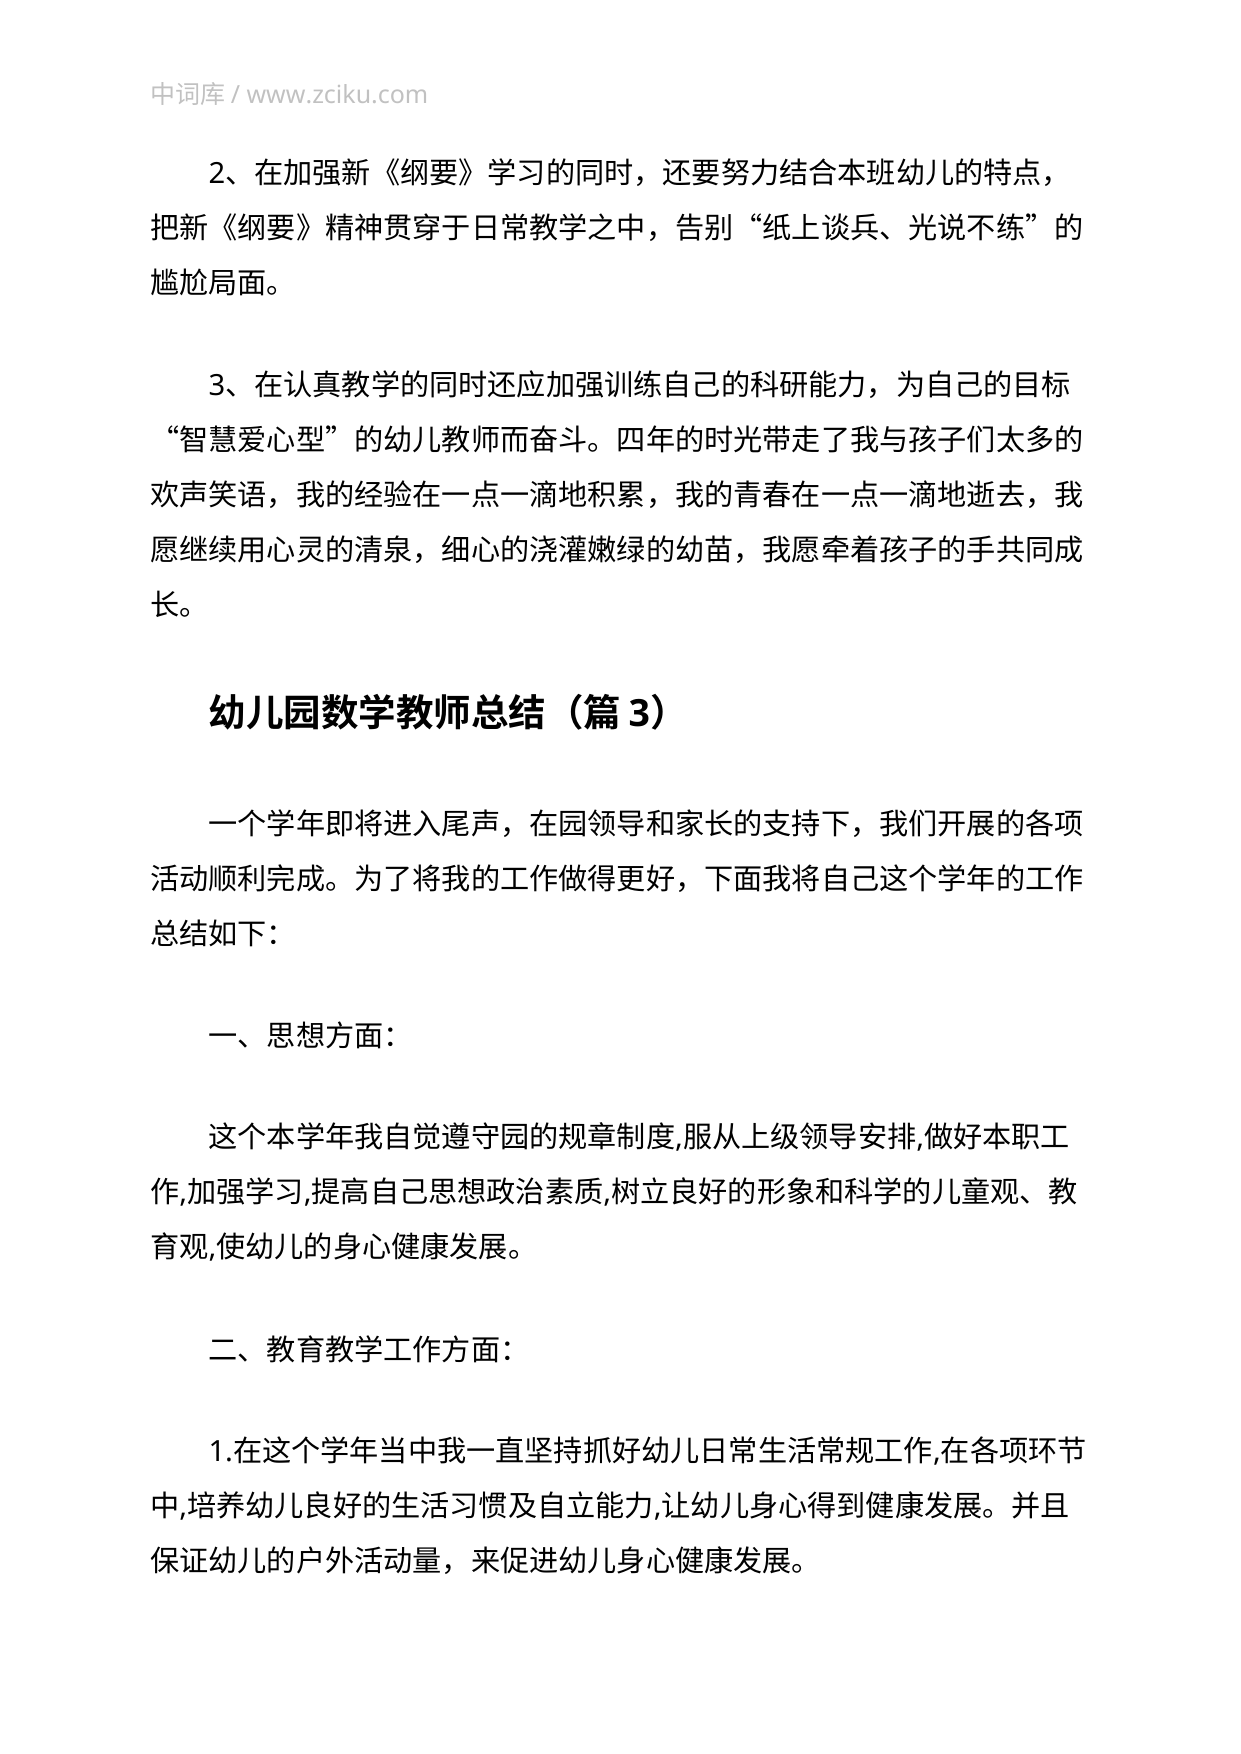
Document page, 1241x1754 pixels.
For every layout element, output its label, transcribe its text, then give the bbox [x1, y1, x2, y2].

text 一个学年即将进入尾声，在园领导和家长的支持下，我们开展的各项活动顺利完成。为了将我的工作做得更好，下面我将自己这个学年的工作总结如下： [150, 801, 1090, 953]
text 2、在加强新《纲要》学习的同时，还要努力结合本班幼儿的特点，把新《纲要》精神贯穿于日常教学之中，告别“纸上谈兵、光说不练”的尴尬局面。 [150, 150, 1090, 302]
text 一、思想方面： [150, 1012, 1090, 1054]
text 3、在认真教学的同时还应加强训练自己的科研能力，为自己的目标“智慧爱心型”的幼儿教师而奋斗。四年的时光带走了我与孩子们太多的欢声笑语，我的经验在一点一滴地积累，我的青春在一点一滴地逝去，我愿继续用心灵的清泉，细心的浇灌嫩绿的幼苗，我愿牵着孩子的手共同成长。 [150, 362, 1090, 624]
text 幼儿园数学教师总结（篇3） [150, 683, 1090, 738]
text 这个本学年我自觉遵守园的规章制度,服从上级领导安排,做好本职工作,加强学习,提高自己思想政治素质,树立良好的形象和科学的儿童观、教育观,使幼儿的身心健康发展。 [150, 1114, 1090, 1266]
text 二、教育教学工作方面： [150, 1326, 1090, 1368]
text 1.在这个学年当中我一直坚持抓好幼儿日常生活常规工作,在各项环节中,培养幼儿良好的生活习惯及自立能力,让幼儿身心得到健康发展。并且保证幼儿的户外活动量，来促进幼儿身心健康发展。 [150, 1428, 1090, 1580]
